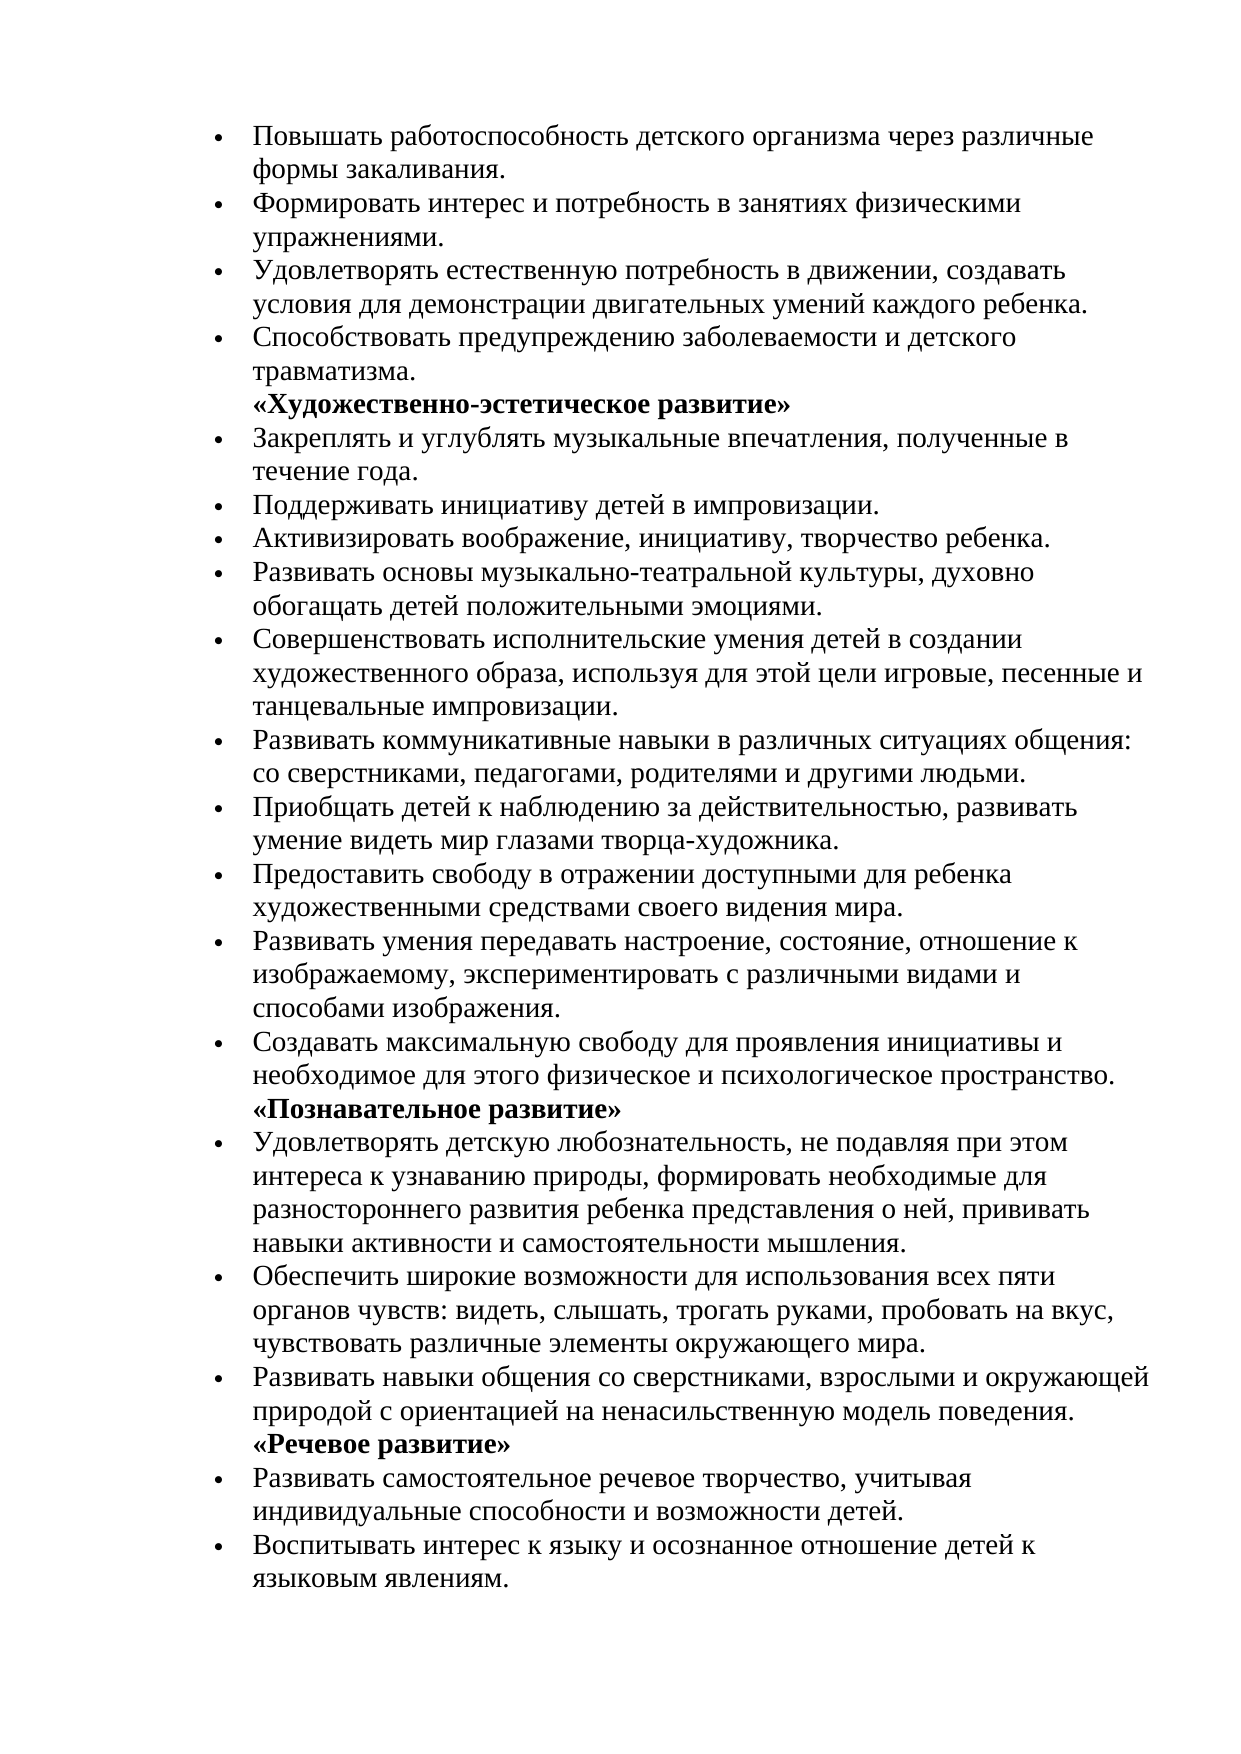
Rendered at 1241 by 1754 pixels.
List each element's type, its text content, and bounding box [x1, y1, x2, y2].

list Развивать коммуникативные навыки в различных ситуациях общения: со сверстниками, педагогами, родителями и другими людьми. [215, 722, 1152, 789]
text «Художественно-эстетическое развитие» [252, 386, 1152, 420]
list Приобщать детей к наблюдению за действительностью, развивать умение видеть мир глазами творца-художника. [215, 789, 1152, 856]
list Поддерживать инициативу детей в импровизации. [215, 487, 1152, 521]
list Удовлетворять детскую любознательность, не подавляя при этом интереса к узнаванию природы, формировать необходимые для разностороннего развития ребенка представления о ней, прививать навыки активности и самостоятельности мышления. [215, 1124, 1152, 1258]
list Создавать максимальную свободу для проявления инициативы и необходимое для этого физическое и психологическое пространство. [215, 1024, 1152, 1091]
list Формировать интерес и потребность в занятиях физическими упражнениями. [215, 185, 1152, 252]
list Предоставить свободу в отражении доступными для ребенка художественными средствами своего видения мира. [215, 856, 1152, 923]
list Развивать основы музыкально-театральной культуры, духовно обогащать детей положительными эмоциями. [215, 554, 1152, 621]
list Способствовать предупреждению заболеваемости и детского травматизма. [215, 319, 1152, 386]
list Воспитывать интерес к языку и осознанное отношение детей к языковым явлениям. [215, 1527, 1152, 1594]
list Обеспечить широкие возможности для использования всех пяти органов чувств: видеть, слышать, трогать руками, пробовать на вкус, чувствовать различные элементы окружающего мира. [215, 1258, 1152, 1359]
text «Речевое развитие» [252, 1426, 1152, 1460]
list Закреплять и углублять музыкальные впечатления, полученные в течение года. [215, 420, 1152, 487]
list Развивать умения передавать настроение, состояние, отношение к изображаемому, экспериментировать с различными видами и способами изображения. [215, 923, 1152, 1024]
list Удовлетворять естественную потребность в движении, создавать условия для демонстрации двигательных умений каждого ребенка. [215, 252, 1152, 319]
list Развивать самостоятельное речевое творчество, учитывая индивидуальные способности и возможности детей. [215, 1460, 1152, 1527]
text «Познавательное развитие» [252, 1091, 1152, 1124]
list Совершенствовать исполнительские умения детей в создании художественного образа, используя для этой цели игровые, песенные и танцевальные импровизации. [215, 621, 1152, 722]
list Активизировать воображение, инициативу, творчество ребенка. [215, 521, 1152, 554]
list Развивать навыки общения со сверстниками, взрослыми и окружающей природой с ориентацией на ненасильственную модель поведения. [215, 1359, 1152, 1426]
list Повышать работоспособность детского организма через различные формы закаливания. [215, 118, 1152, 185]
